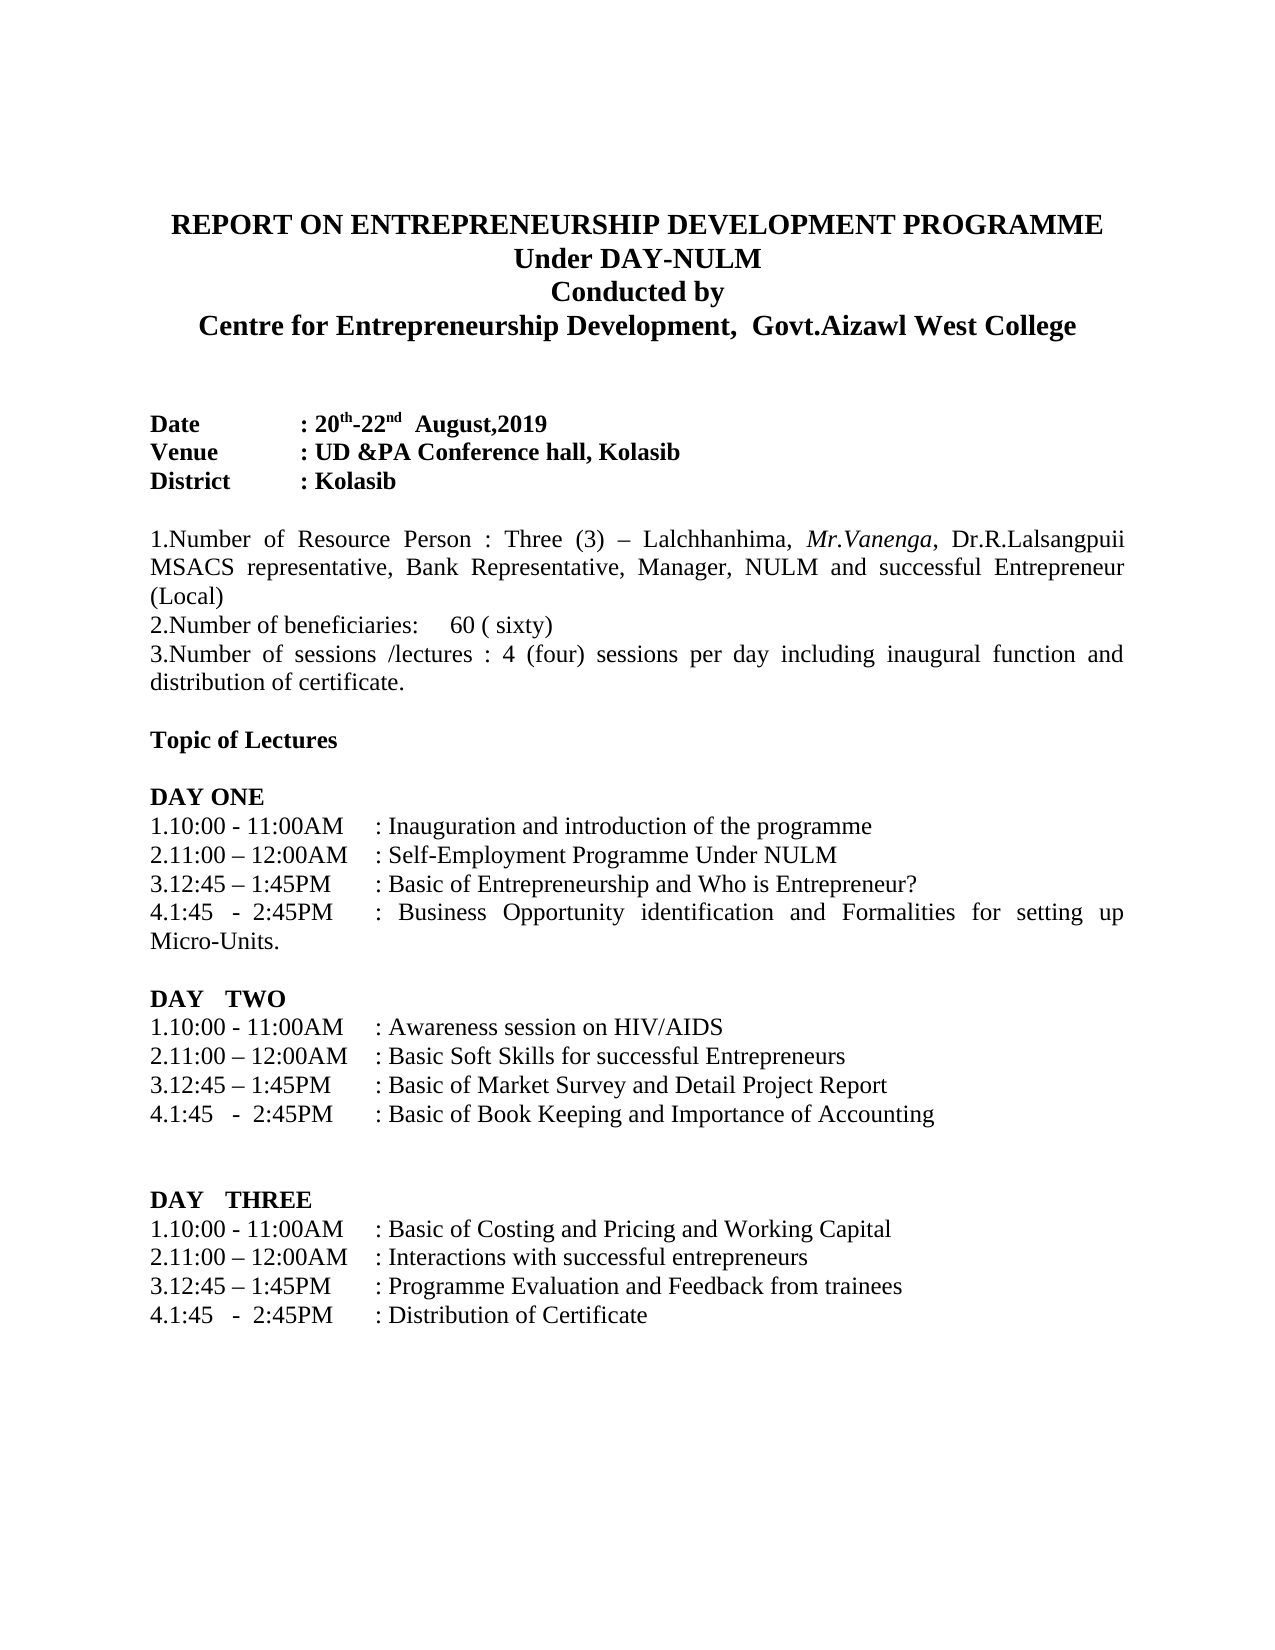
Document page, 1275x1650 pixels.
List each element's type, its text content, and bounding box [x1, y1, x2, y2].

text 3.Number of sessions /lectures : 4 (four) sessions per day including inaugural function and distribution of certificate. [150, 639, 1125, 696]
text 3.12:45 – 1:45PM : Basic of Entrepreneurship and Who is Entrepreneur? [150, 869, 1125, 897]
text Conducted by [150, 274, 1125, 308]
text 2.11:00 – 12:00AM : Self-Employment Programme Under NULM [150, 840, 1125, 869]
text 3.12:45 – 1:45PM : Programme Evaluation and Feedback from trainees [150, 1271, 1125, 1300]
text 4.1:45 - 2:45PM : Basic of Book Keeping and Importance of Accounting [150, 1099, 1125, 1127]
text Under DAY-NULM [150, 241, 1125, 274]
text Venue : UD &PA Conference hall, Kolasib [150, 437, 1125, 466]
text 1.10:00 - 11:00AM : Awareness session on HIV/AIDS [150, 1012, 1125, 1041]
text Centre for Entrepreneurship Development, Govt.Aizawl West College [150, 308, 1125, 342]
text 2.11:00 – 12:00AM : Interactions with successful entrepreneurs [150, 1242, 1125, 1271]
text 2.Number of beneficiaries: 60 ( sixty) [150, 610, 1125, 639]
text 4.1:45 - 2:45PM : Business Opportunity identification and Formalities for setting up Micro-Units. [150, 897, 1125, 955]
text District : Kolasib [150, 466, 1125, 495]
text 1.10:00 - 11:00AM : Basic of Costing and Pricing and Working Capital [150, 1214, 1125, 1242]
text 2.11:00 – 12:00AM : Basic Soft Skills for successful Entrepreneurs [150, 1041, 1125, 1070]
text Topic of Lectures [150, 725, 1125, 754]
text Date : 20th-22nd August,2019 [150, 409, 1125, 437]
text 1.10:00 - 11:00AM : Inauguration and introduction of the programme [150, 811, 1125, 840]
text 3.12:45 – 1:45PM : Basic of Market Survey and Detail Project Report [150, 1070, 1125, 1099]
text 4.1:45 - 2:45PM : Distribution of Certificate [150, 1300, 1125, 1329]
text DAY THREE [150, 1185, 1125, 1214]
text DAY TWO [150, 984, 1125, 1012]
text 1.Number of Resource Person : Three (3) – Lalchhanhima, Mr.Vanenga, Dr.R.Lalsangpuii MSACS representative, Bank Representative, Manager, NULM and successful Entrepreneur (Local) [150, 524, 1125, 610]
text REPORT ON ENTREPRENEURSHIP DEVELOPMENT PROGRAMME [150, 207, 1125, 241]
text DAY ONE [150, 782, 1125, 811]
